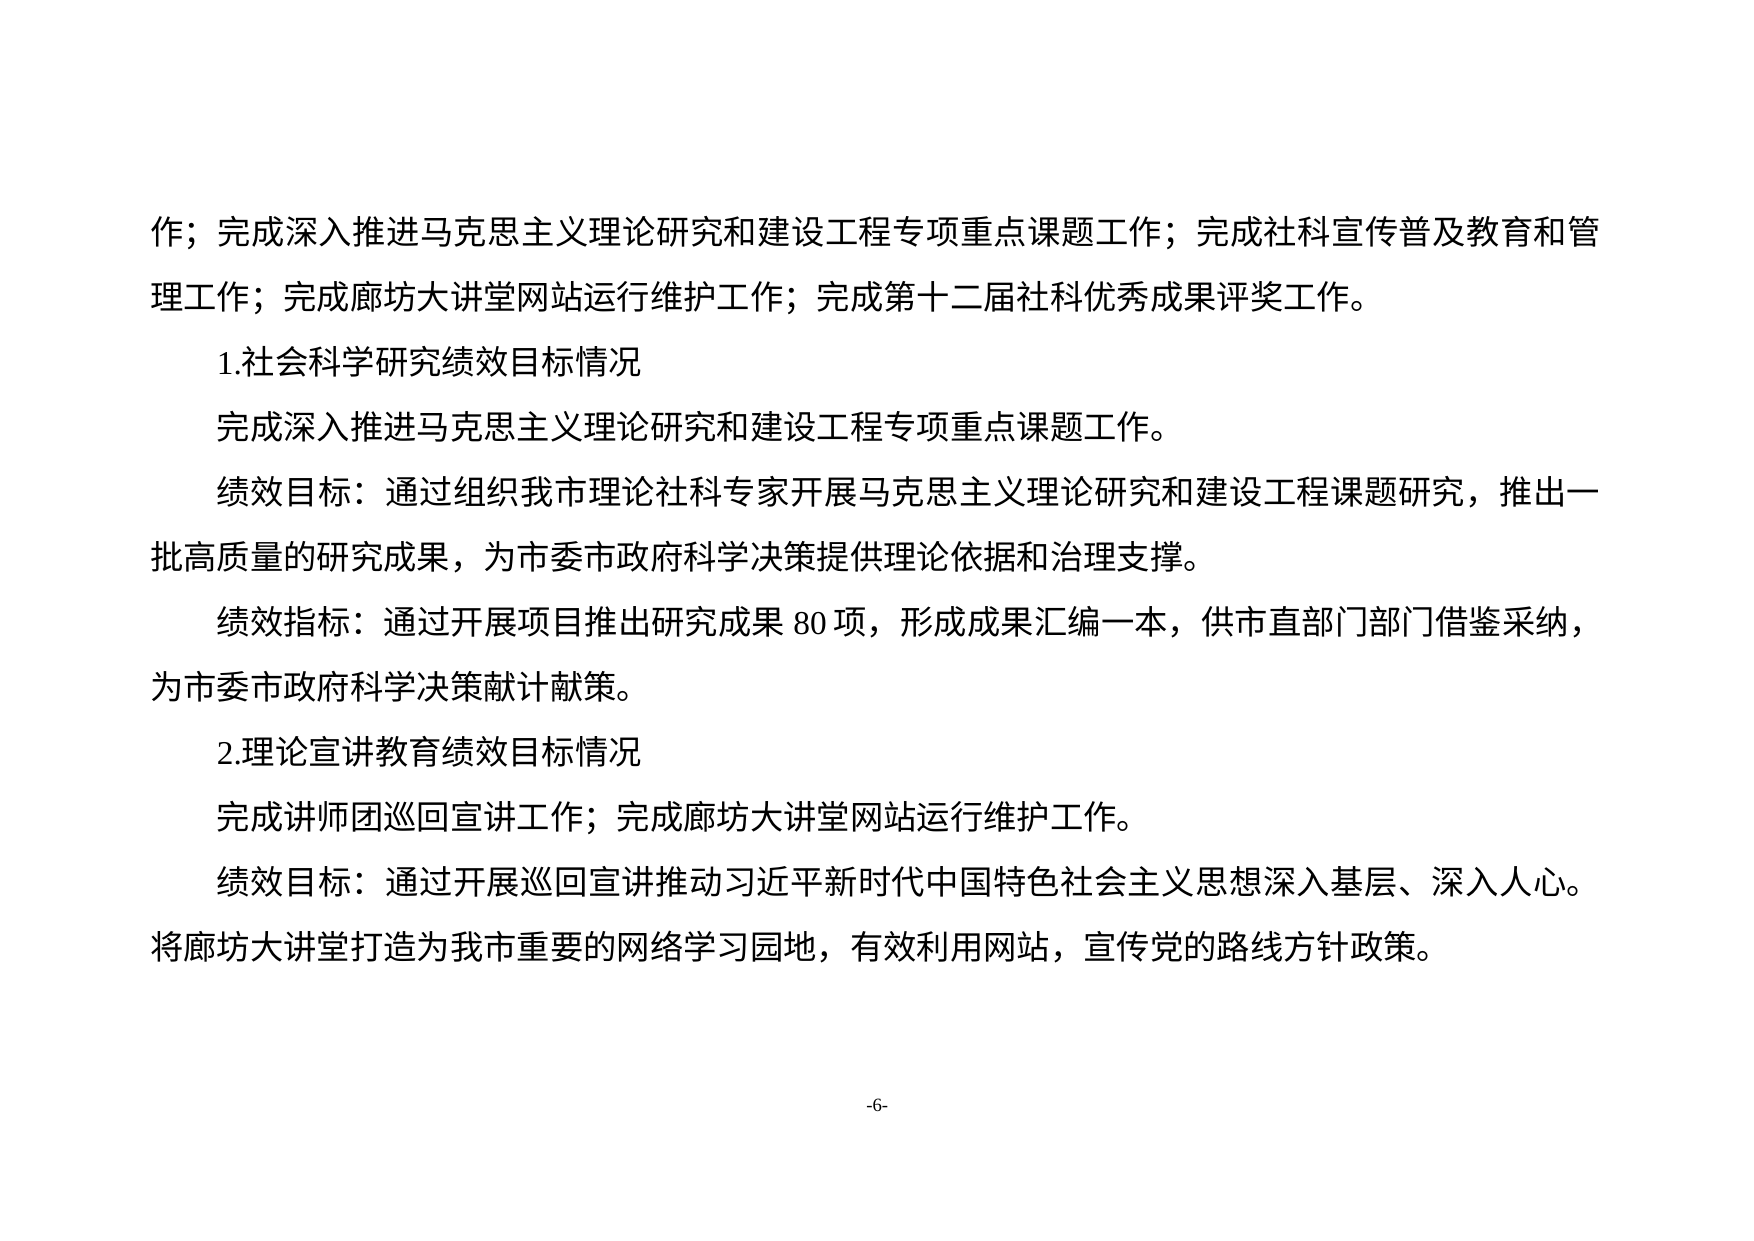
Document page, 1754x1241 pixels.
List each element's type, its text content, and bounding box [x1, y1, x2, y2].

text 完成讲师团巡回宣讲工作；完成廊坊大讲堂网站运行维护工作。 [150, 783, 1604, 848]
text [150, 198, 1604, 328]
text 1.社会科学研究绩效目标情况 [150, 328, 1604, 393]
text 绩效指标：通过开展项目推出研究成果80项，形成成果汇编一本，供市直部门部门借鉴采纳，为市委市政府科学决策献计献策。 [150, 588, 1604, 718]
text 完成深入推进马克思主义理论研究和建设工程专项重点课题工作。 [150, 393, 1604, 458]
text 2.理论宣讲教育绩效目标情况 [150, 718, 1604, 783]
text 绩效目标：通过组织我市理论社科专家开展马克思主义理论研究和建设工程课题研究，推出一批高质量的研究成果，为市委市政府科学决策提供理论依据和治理支撑。 [150, 458, 1604, 588]
text 绩效目标：通过开展巡回宣讲推动习近平新时代中国特色社会主义思想深入基层、深入人心。将廊坊大讲堂打造为我市重要的网络学习园地，有效利用网站，宣传党的路线方针政策。 [150, 848, 1604, 978]
